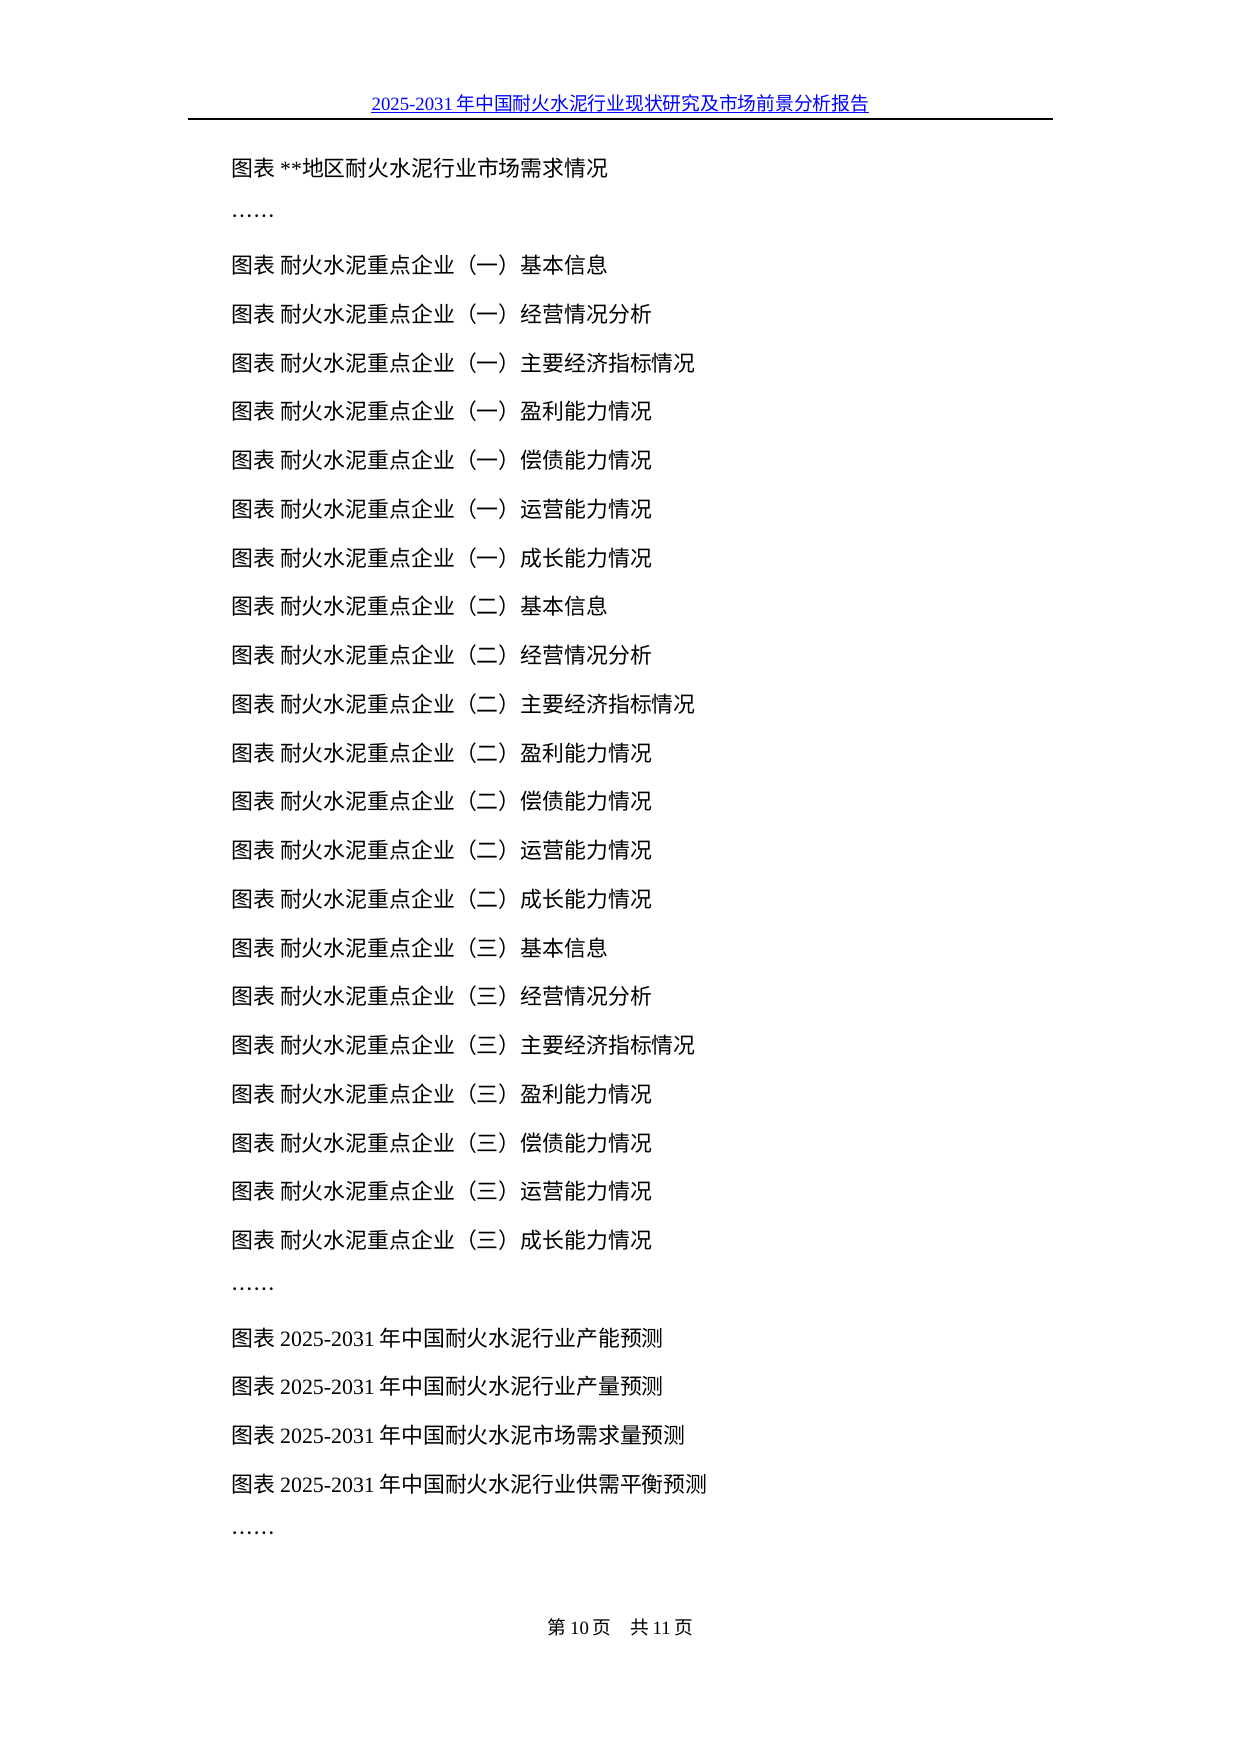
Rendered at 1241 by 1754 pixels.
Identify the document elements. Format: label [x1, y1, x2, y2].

text [187, 150, 1053, 1548]
